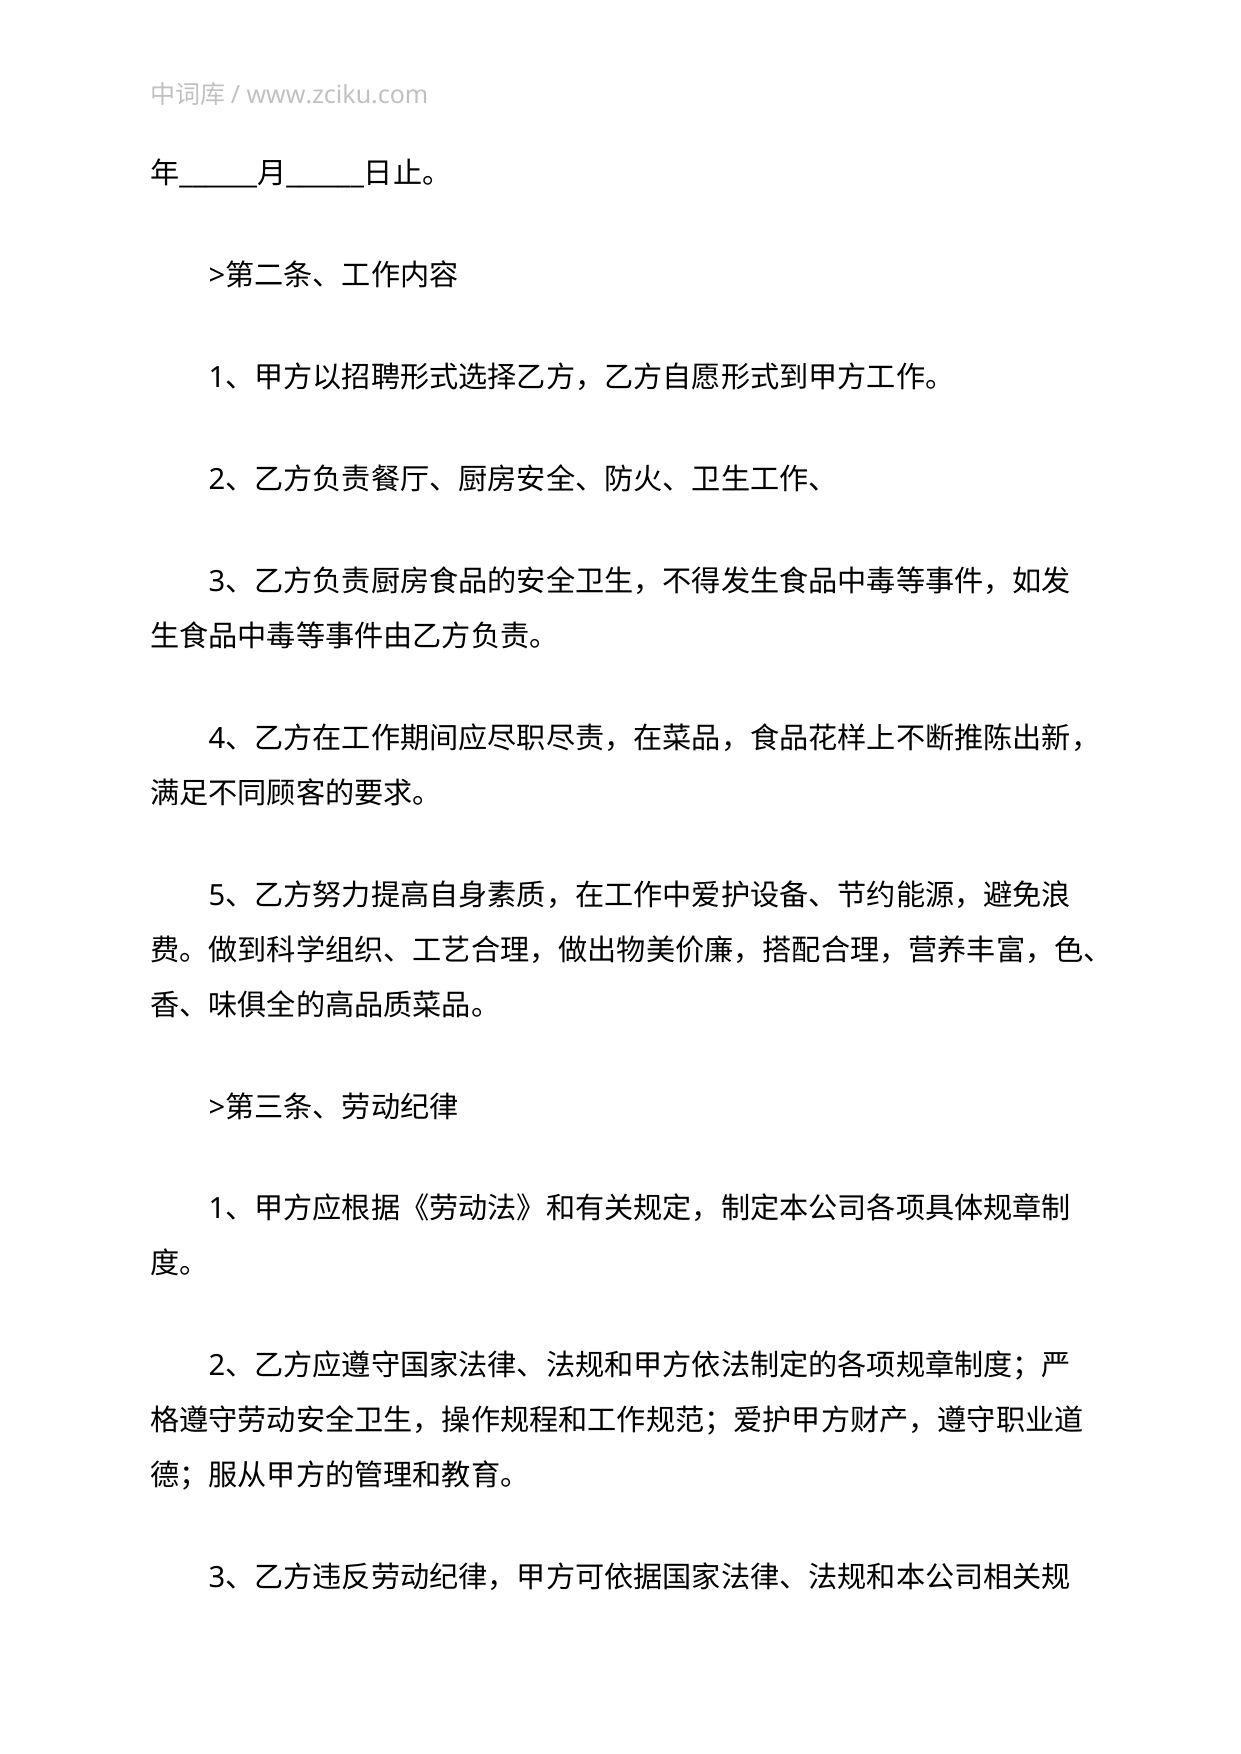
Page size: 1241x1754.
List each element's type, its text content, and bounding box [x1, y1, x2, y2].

text 2、乙方应遵守国家法律、法规和甲方依法制定的各项规章制度；严格遵守劳动安全卫生，操作规程和工作规范；爱护甲方财产，遵守职业道德；服从甲方的管理和教育。 [150, 1342, 1090, 1494]
text 5、乙方努力提高自身素质，在工作中爱护设备、节约能源，避免浪费。做到科学组织、工艺合理，做出物美价廉，搭配合理，营养丰富，色、香、味俱全的高品质菜品。 [150, 871, 1090, 1024]
text 1、甲方以招聘形式选择乙方，乙方自愿形式到甲方工作。 [150, 354, 1090, 396]
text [150, 1553, 1090, 1596]
text >第三条、劳动纪律 [150, 1083, 1090, 1126]
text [150, 150, 1090, 192]
text >第二条、工作内容 [150, 252, 1090, 294]
text 2、乙方负责餐厅、厨房安全、防火、卫生工作、 [150, 456, 1090, 498]
text 1、甲方应根据《劳动法》和有关规定，制定本公司各项具体规章制度。 [150, 1185, 1090, 1282]
text 3、乙方负责厨房食品的安全卫生，不得发生食品中毒等事件，如发生食品中毒等事件由乙方负责。 [150, 558, 1090, 655]
text 4、乙方在工作期间应尽职尽责，在菜品，食品花样上不断推陈出新，满足不同顾客的要求。 [150, 715, 1090, 812]
